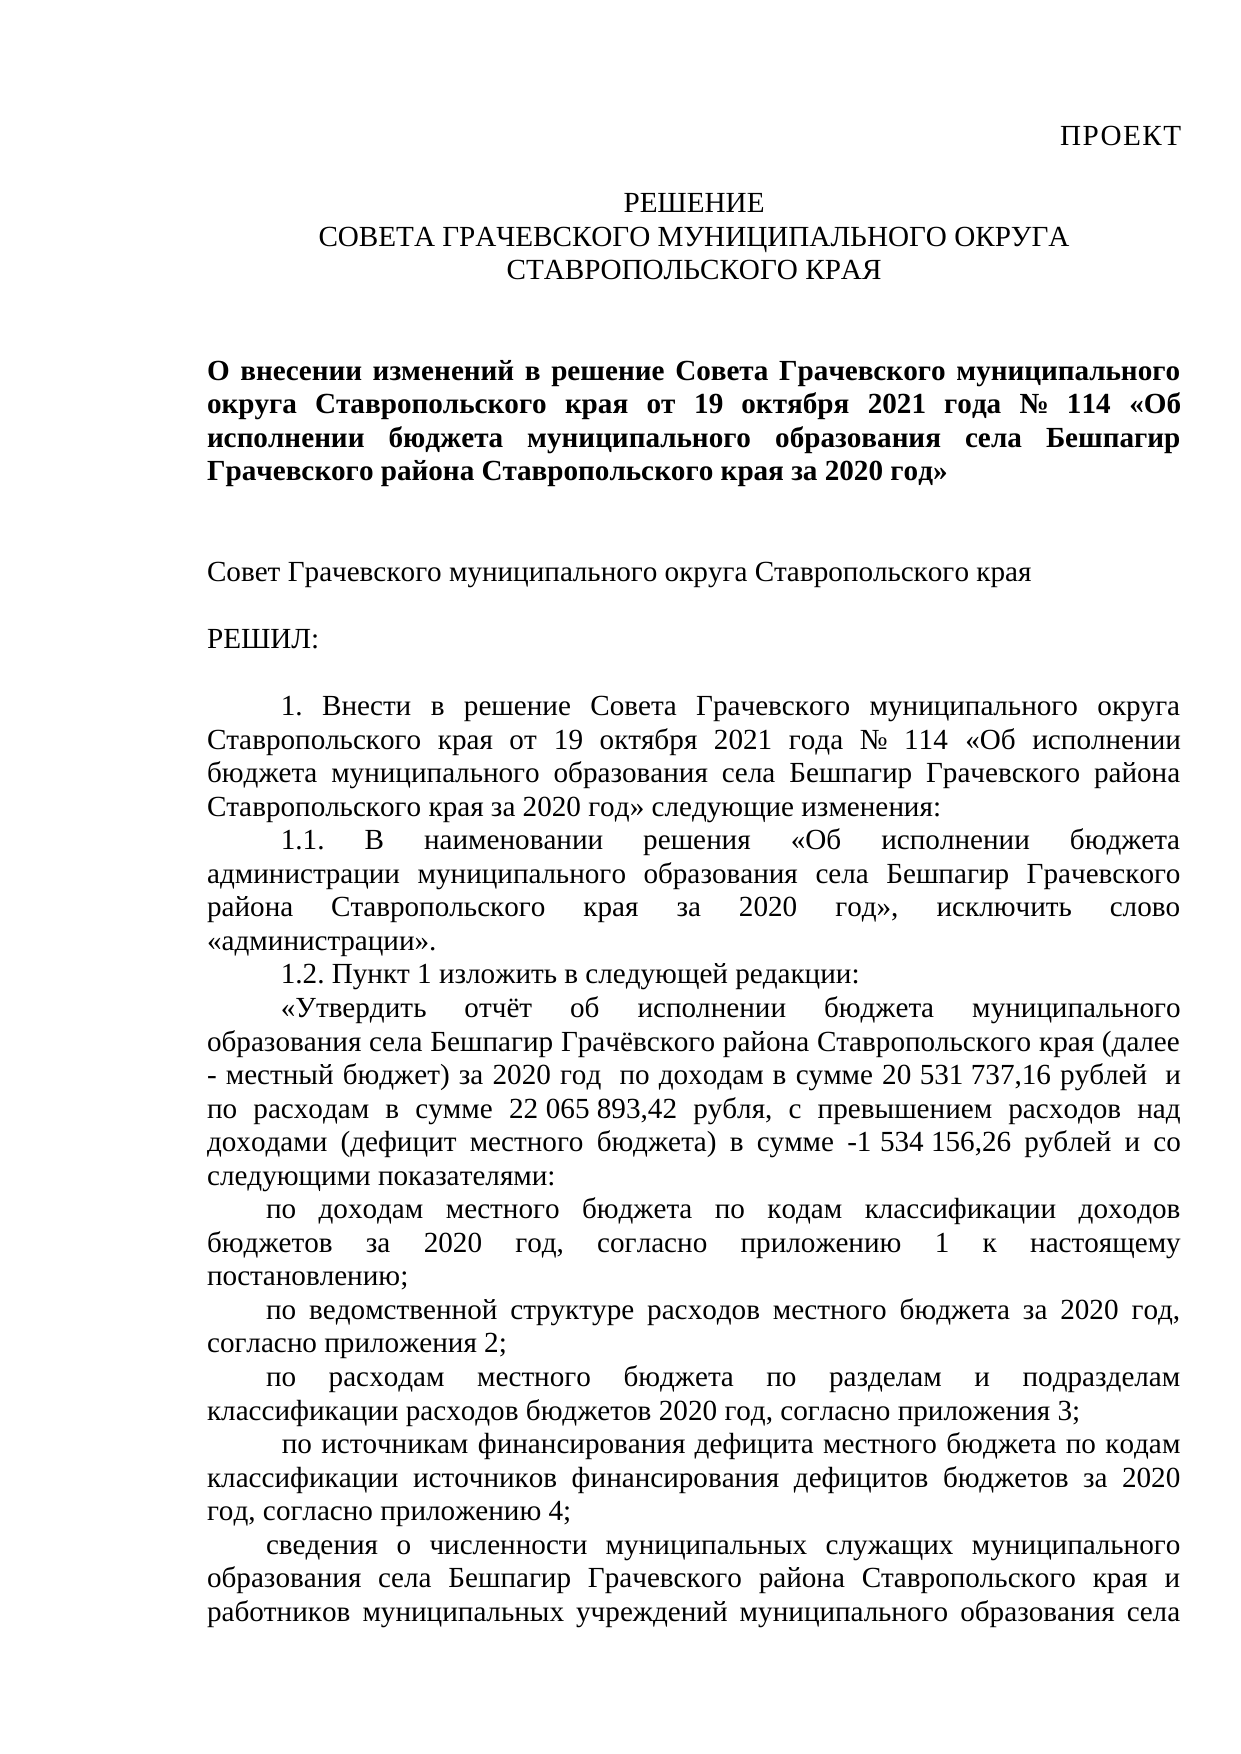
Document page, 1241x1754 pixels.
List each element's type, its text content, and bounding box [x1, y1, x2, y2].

text СОВЕТА ГРАЧЕВСКОГО МУНИЦИПАЛЬНОГО ОКРУГА СТАВРОПОЛЬСКОГО КРАЯ [207, 219, 1181, 286]
text РЕШЕНИЕ [207, 185, 1181, 219]
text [207, 1527, 1181, 1627]
text РЕШИЛ: [207, 621, 1181, 655]
text 1.1. В наименовании решения «Об исполнении бюджета администрации муниципального образования села Бешпагир Грачевского района Ставропольского края за 2020 год», исключить слово «администрации». [207, 822, 1181, 957]
subtitle ПРОЕКТ [207, 118, 1181, 152]
text Совет Грачевского муниципального округа Ставропольского края [207, 554, 1181, 588]
text по доходам местного бюджета по кодам классификации доходов бюджетов за 2020 год, согласно приложению 1 к настоящему постановлению; [207, 1191, 1181, 1292]
text по ведомственной структуре расходов местного бюджета за 2020 год, согласно приложения 2; [207, 1292, 1181, 1359]
text 1.2. Пункт 1 изложить в следующей редакции: [207, 957, 1181, 990]
text О внесении изменений в решение Совета Грачевского муниципального округа Ставропольского края от 19 октября 2021 года № 114 «Об исполнении бюджета муниципального образования села Бешпагир Грачевского района Ставропольского края за 2020 год» [207, 353, 1181, 487]
text по источникам финансирования дефицита местного бюджета по кодам классификации источников финансирования дефицитов бюджетов за 2020 год, согласно приложению 4; [207, 1426, 1181, 1527]
text 1. Внести в решение Совета Грачевского муниципального округа Ставропольского края от 19 октября 2021 года № 114 «Об исполнении бюджета муниципального образования села Бешпагир Грачевского района Ставропольского края за 2020 год» следующие изменения: [207, 688, 1181, 822]
text «Утвердить отчёт об исполнении бюджета муниципального образования села Бешпагир Грачёвского района Ставропольского края (далее - местный бюджет) за 2020 год по доходам в сумме 20 531 737,16 рублей и по расходам в сумме 22 065 893,42 рубля, с превышением расходов над доходами (дефицит местного бюджета) в сумме -1 534 156,26 рублей и со следующими показателями: [207, 990, 1181, 1191]
text по расходам местного бюджета по разделам и подразделам классификации расходов бюджетов 2020 год, согласно приложения 3; [207, 1359, 1181, 1426]
